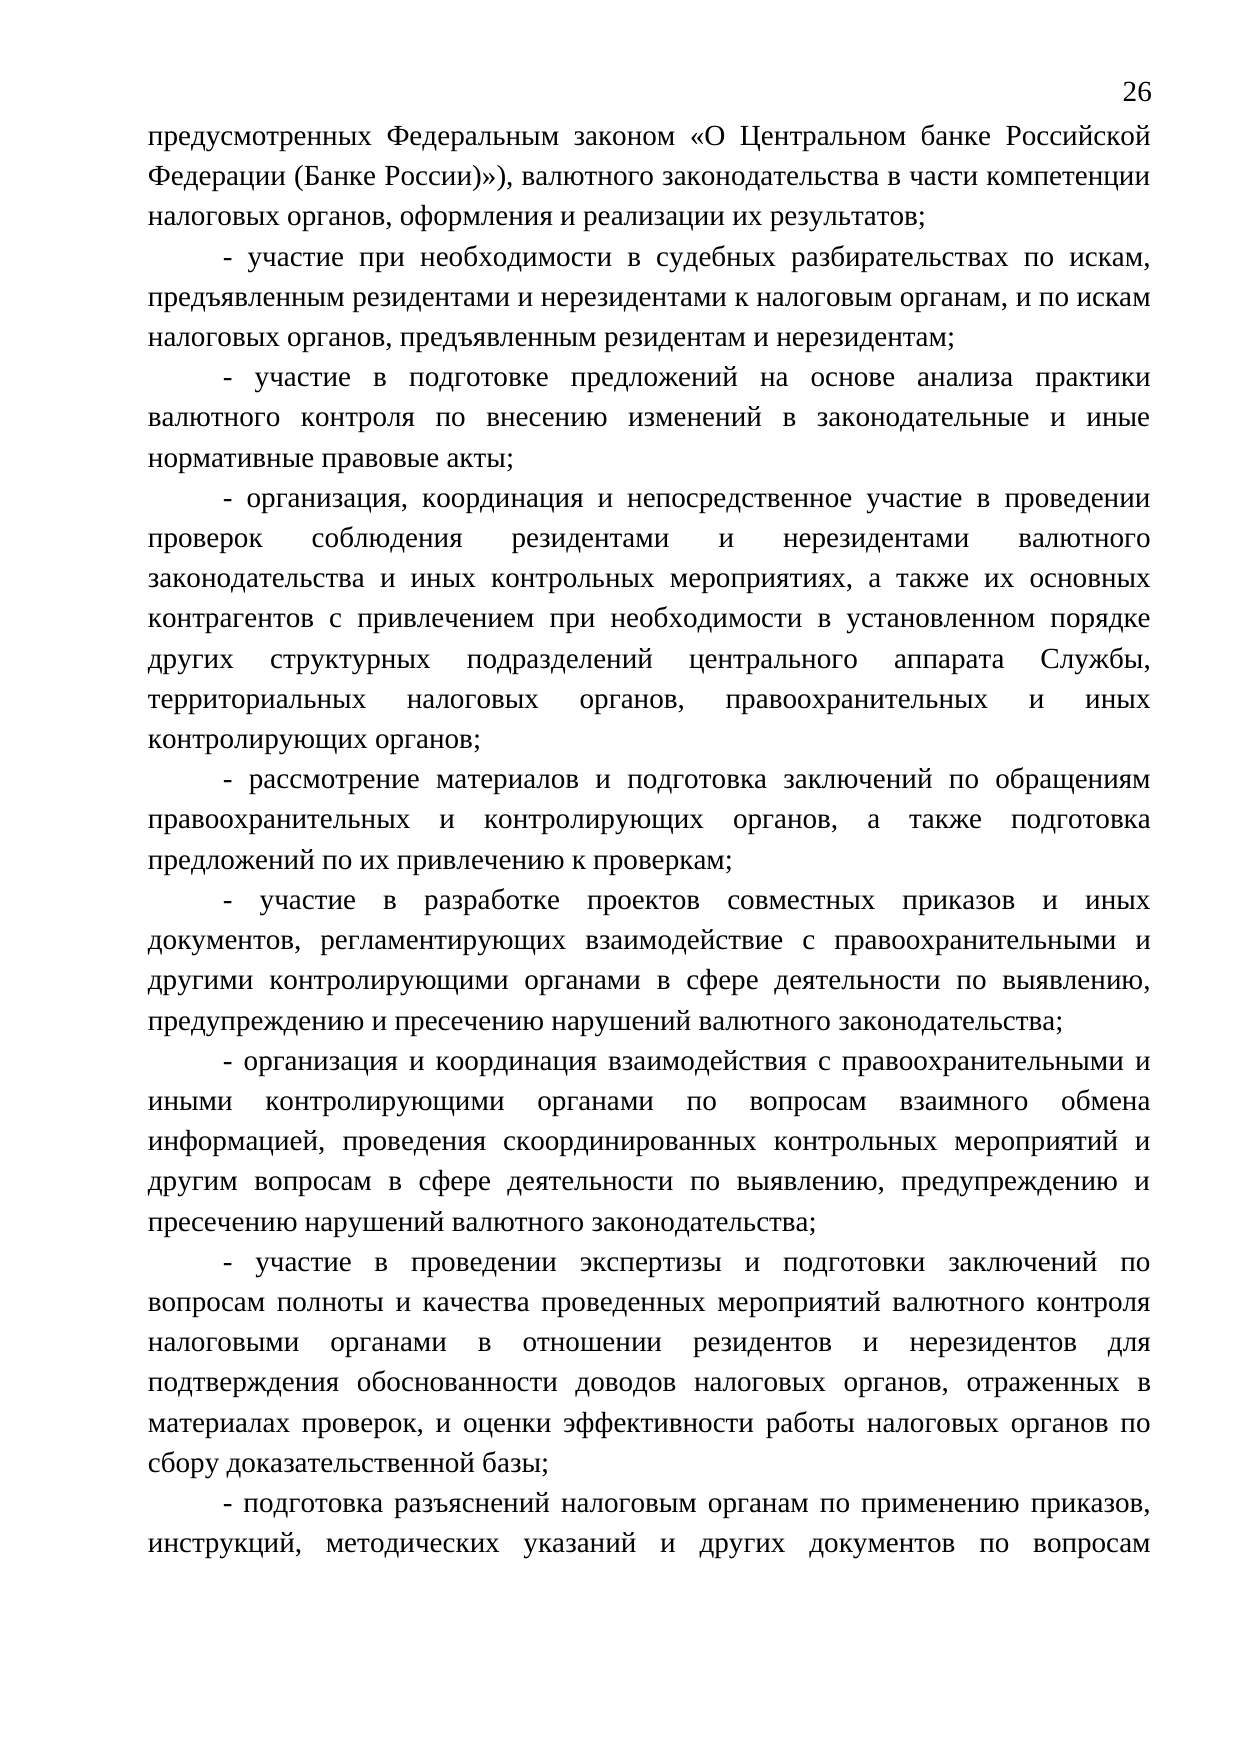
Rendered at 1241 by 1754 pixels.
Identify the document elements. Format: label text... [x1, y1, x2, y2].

text - организация и координация взаимодействия с правоохранительными и иными контролирующими органами по вопросам взаимного обмена информацией, проведения скоординированных контрольных мероприятий и другим вопросам в сфере деятельности по выявлению, предупреждению и пресечению нарушений валютного законодательства; [148, 1043, 1152, 1237]
text - участие в проведении экспертизы и подготовки заключений по вопросам полноты и качества проведенных мероприятий валютного контроля налоговыми органами в отношении резидентов и нерезидентов для подтверждения обоснованности доводов налоговых органов, отраженных в материалах проверок, и оценки эффективности работы налоговых органов по сбору доказательственной базы; [148, 1244, 1152, 1478]
text - участие в разработке проектов совместных приказов и иных документов, регламентирующих взаимодействие с правоохранительными и другими контролирующими органами в сфере деятельности по выявлению, предупреждению и пресечению нарушений валютного законодательства; [148, 882, 1152, 1036]
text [148, 1485, 1152, 1559]
text - рассмотрение материалов и подготовка заключений по обращениям правоохранительных и контролирующих органов, а также подготовка предложений по их привлечению к проверкам; [148, 761, 1152, 875]
text - участие в подготовке предложений на основе анализа практики валютного контроля по внесению изменений в законодательные и иные нормативные правовые акты; [148, 359, 1152, 473]
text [148, 118, 1152, 232]
text - организация, координация и непосредственное участие в проведении проверок соблюдения резидентами и нерезидентами валютного законодательства и иных контрольных мероприятиях, а также их основных контрагентов с привлечением при необходимости в установленном порядке других структурных подразделений центрального аппарата Службы, территориальных налоговых органов, правоохранительных и иных контролирующих органов; [148, 480, 1152, 755]
text - участие при необходимости в судебных разбирательствах по искам, предъявленным резидентами и нерезидентами к налоговым органам, и по искам налоговых органов, предъявленным резидентам и нерезидентам; [148, 239, 1152, 353]
